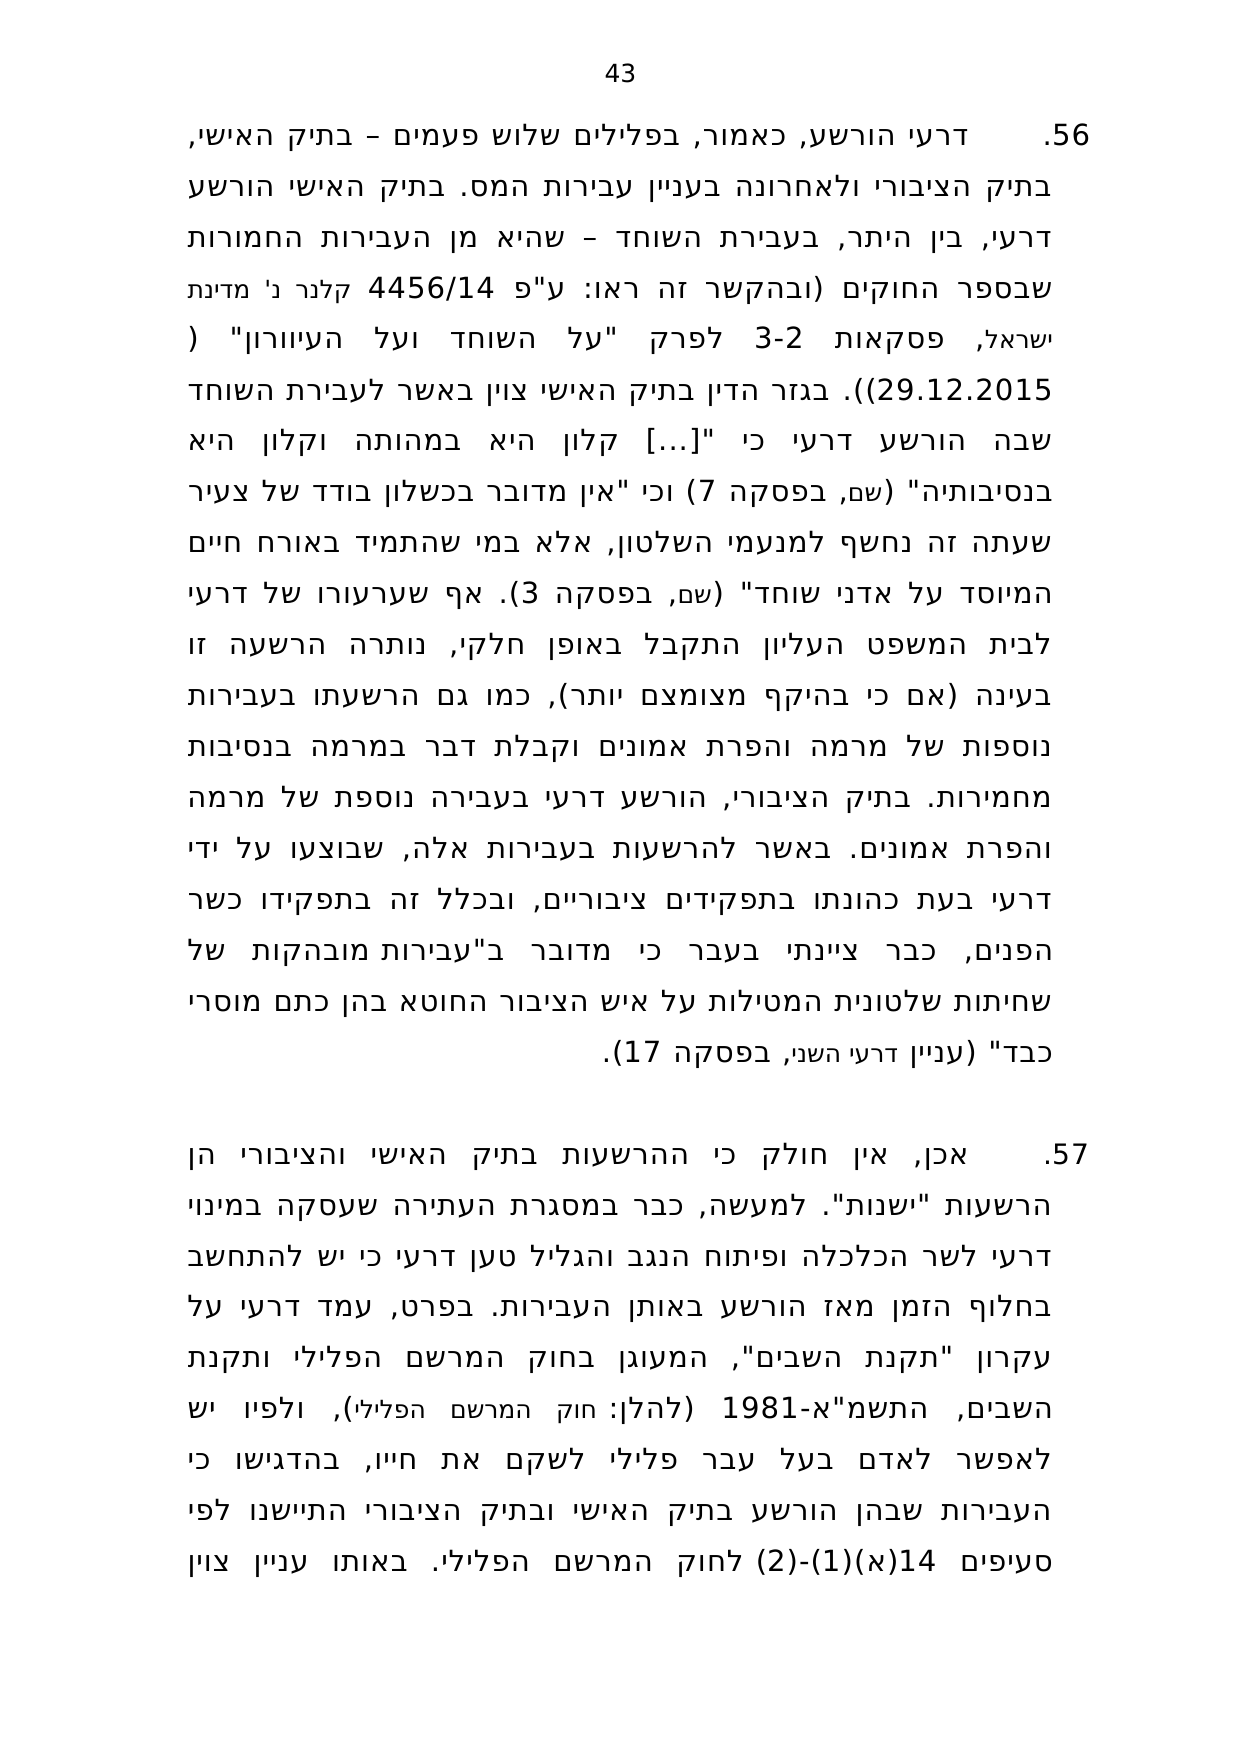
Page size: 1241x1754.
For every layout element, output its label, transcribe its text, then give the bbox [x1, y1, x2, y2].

text דרעי הורשע, כאמור, בפלילים שלוש פעמים – בתיק האישי, בתיק הציבורי ולאחרונה בעניין עבירות המס. בתיק האישי הורשע דרעי, בין היתר, בעבירת השוחד – שהיא מן העבירות החמורות שבספר החוקים (ובהקשר זה ראו: ע"פ 4456/14 קלנר נ' מדינת ישראל, פסקאות 3-2 לפרק "על השוחד ועל העיוורון" (29.12.2015)). בגזר הדין בתיק האישי צוין באשר לעבירת השוחד שבה הורשע דרעי כי "[...] קלון היא במהותה וקלון היא בנסיבותיה" (שם, בפסקה 7) וכי "אין מדובר בכשלון בודד של צעיר שעתה זה נחשף למנעמי השלטון, אלא במי שהתמיד באורח חיים המיוסד על אדני שוחד" (שם, בפסקה 3). אף שערעורו של דרעי לבית המשפט העליון התקבל באופן חלקי, נותרה הרשעה זו בעינה (אם כי בהיקף מצומצם יותר), כמו גם הרשעתו בעבירות נוספות של מרמה והפרת אמונים וקבלת דבר במרמה בנסיבות מחמירות. בתיק הציבורי, הורשע דרעי בעבירה נוספת של מרמה והפרת אמונים. באשר להרשעות בעבירות אלה, שבוצעו על ידי דרעי בעת כהונתו בתפקידים ציבוריים, ובכלל זה בתפקידו כשר הפנים, כבר ציינתי בעבר כי מדובר ב"עבירות מובהקות של שחיתות שלטונית המטילות על איש הציבור החוטא בהן כתם מוסרי כבד" (עניין דרעי השני, בפסקה 17). [187, 118, 1053, 1069]
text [187, 1137, 1053, 1578]
